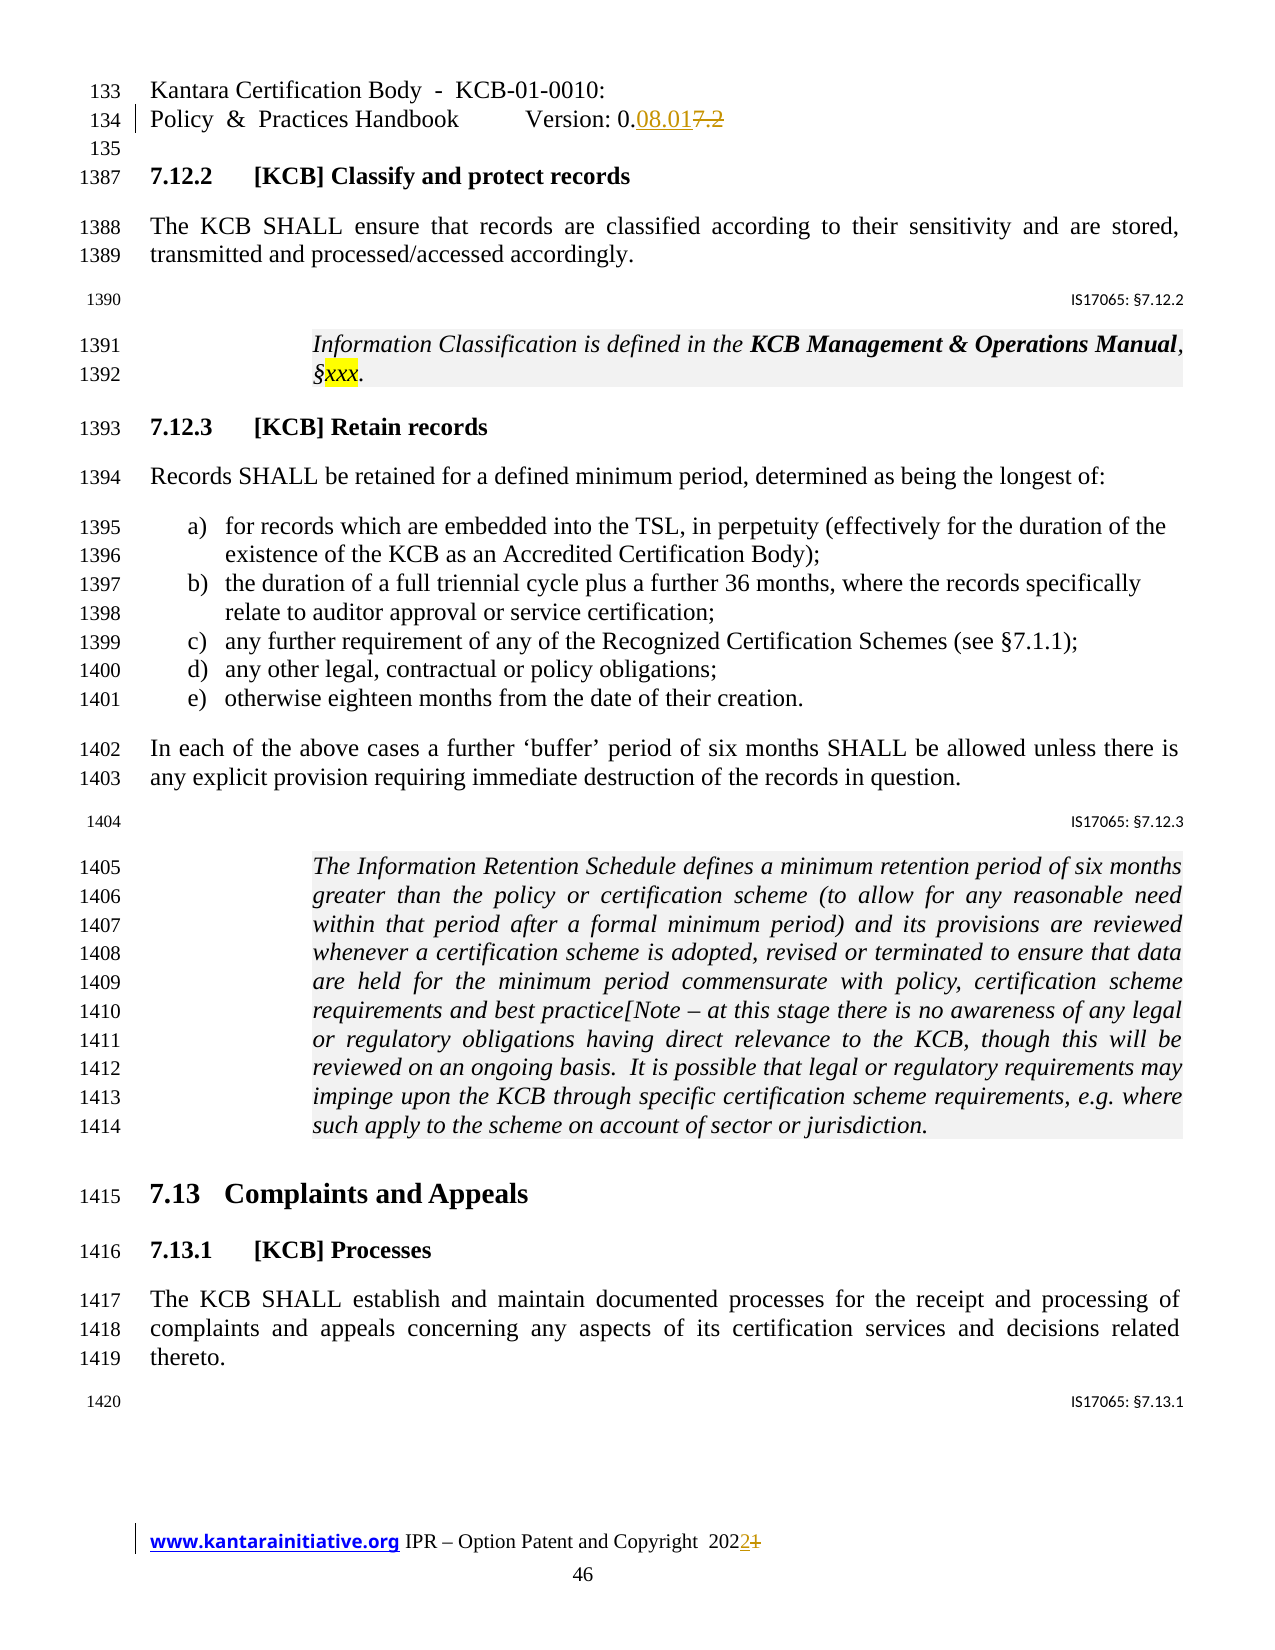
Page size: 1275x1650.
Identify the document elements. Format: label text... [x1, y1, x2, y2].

text Records SHALL be retained for a defined minimum period, determined as being the longest of: [150, 461, 1181, 490]
text IS17065: §7.13.1 [187, 1391, 1183, 1412]
list any further requirement of any of the Recognized Certification Schemes (see §7.1.1); [187, 626, 1181, 654]
text In each of the above cases a further ‘buffer’ period of six months SHALL be allowed unless there is any explicit provision requiring immediate destruction of the records in question. [150, 733, 1181, 790]
list the duration of a full triennial cycle plus a further 36 months, where the records specifically relate to auditor approval or service certification; [187, 568, 1181, 626]
subtitle [KCB] Retain records [150, 412, 1181, 440]
text The KCB SHALL establish and maintain documented processes for the receipt and processing of complaints and appeals concerning any aspects of its certification services and decisions related thereto. [150, 1284, 1181, 1371]
text The Information Retention Schedule defines a minimum retention period of six months greater than the policy or certification scheme (to allow for any reasonable need within that period after a formal minimum period) and its provisions are reviewed whenever a certification scheme is adopted, revised or terminated to ensure that data are held for the minimum period commensurate with policy, certification scheme requirements and best practice[Note – at this stage there is no awareness of any legal or regulatory obligations having direct relevance to the KCB, though this will be reviewed on an ongoing basis. It is possible that legal or regulatory requirements may impinge upon the KCB through specific certification scheme requirements, e.g. where such apply to the scheme on account of sector or jurisdiction. [312, 851, 1183, 1139]
list any other legal, contractual or policy obligations; [187, 654, 1181, 683]
subtitle [KCB] Processes [150, 1235, 1181, 1263]
text The KCB SHALL ensure that records are classified according to their sensitivity and are stored, transmitted and processed/accessed accordingly. [150, 211, 1181, 268]
subtitle [KCB] Classify and protect records [150, 161, 1181, 190]
text IS17065: §7.12.3 [187, 811, 1183, 832]
text IS17065: §7.12.2 [187, 289, 1183, 309]
text Information Classification is defined in the KCB Management & Operations Manual, §xxx. [312, 329, 1183, 387]
list for records which are embedded into the TSL, in perpetuity (effectively for the duration of the existence of the KCB as an Accredited Certification Body); [187, 511, 1181, 568]
list otherwise eighteen months from the date of their creation. [187, 683, 1181, 712]
subtitle Complaints and Appeals [149, 1176, 1182, 1210]
